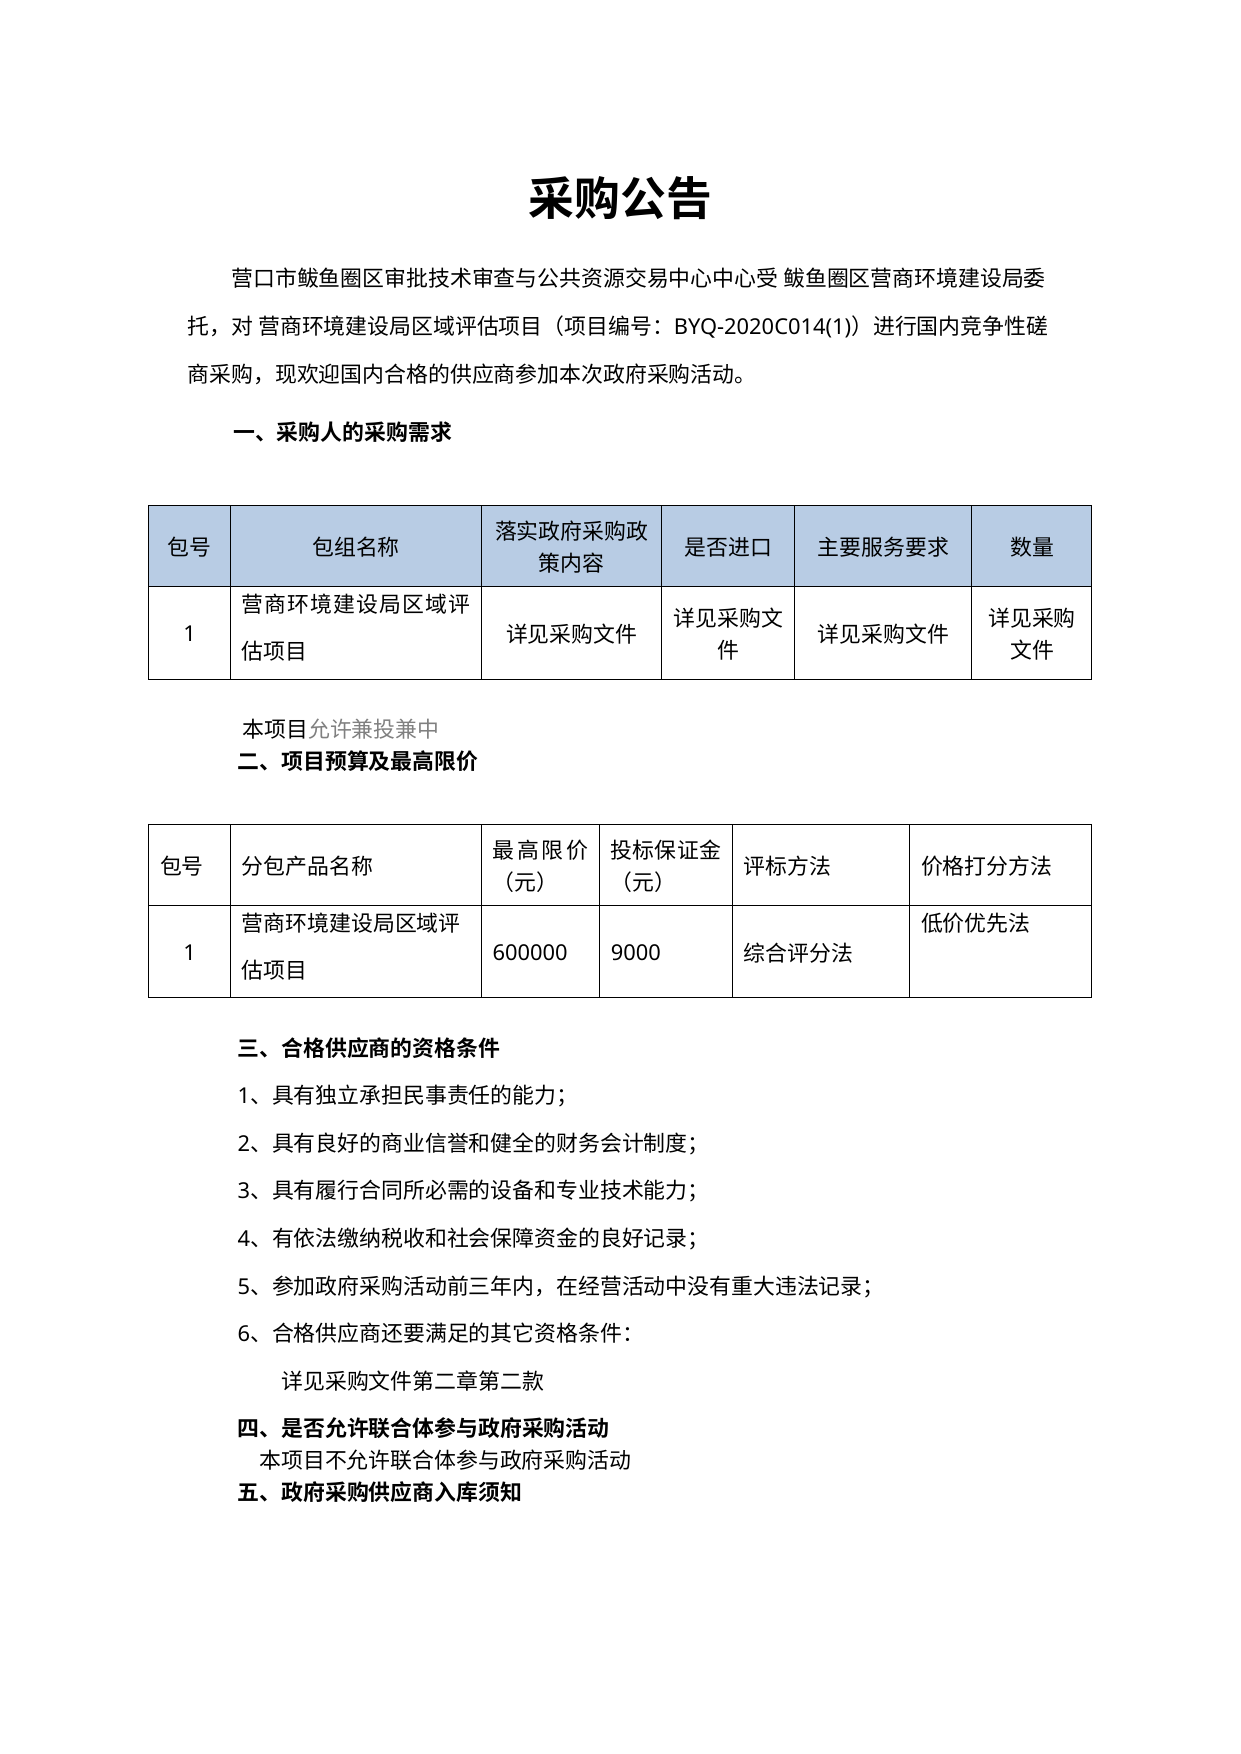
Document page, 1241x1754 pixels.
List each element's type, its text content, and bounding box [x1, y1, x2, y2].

text 1、具有独立承担民事责任的能力； [187, 1078, 1053, 1110]
text 本项目 [187, 712, 1053, 744]
text 6、合格供应商还要满足的其它资格条件： [187, 1316, 1053, 1348]
subtitle 采购公告 [187, 162, 1053, 228]
text 五、政府采购供应商入库须知 [187, 1475, 1053, 1506]
text 受 委托，对 （项目编号：）进行国内竞争性磋商采购，现欢迎国内合格的供应商参加本次政府采购活动。 [187, 261, 1053, 388]
text 二、项目预算及最高限价 [187, 744, 1053, 775]
text 三、合格供应商的资格条件 [187, 1031, 1053, 1062]
text 3、具有履行合同所必需的设备和专业技术能力； [187, 1173, 1053, 1205]
text 本项目参与政府采购活动 [187, 1443, 1053, 1475]
text 详见采购文件第二章第二款 [187, 1364, 1053, 1396]
text 四、是否允许联合体参与政府采购活动 [187, 1411, 1053, 1443]
text 5、参加政府采购活动前三年内，在经营活动中没有重大违法记录； [187, 1269, 1053, 1301]
text 4、有依法缴纳税收和社会保障资金的良好记录； [187, 1221, 1053, 1253]
text 2、具有良好的商业信誉和健全的财务会计制度； [187, 1126, 1053, 1158]
text 一、采购人的采购需求 [233, 414, 1053, 446]
